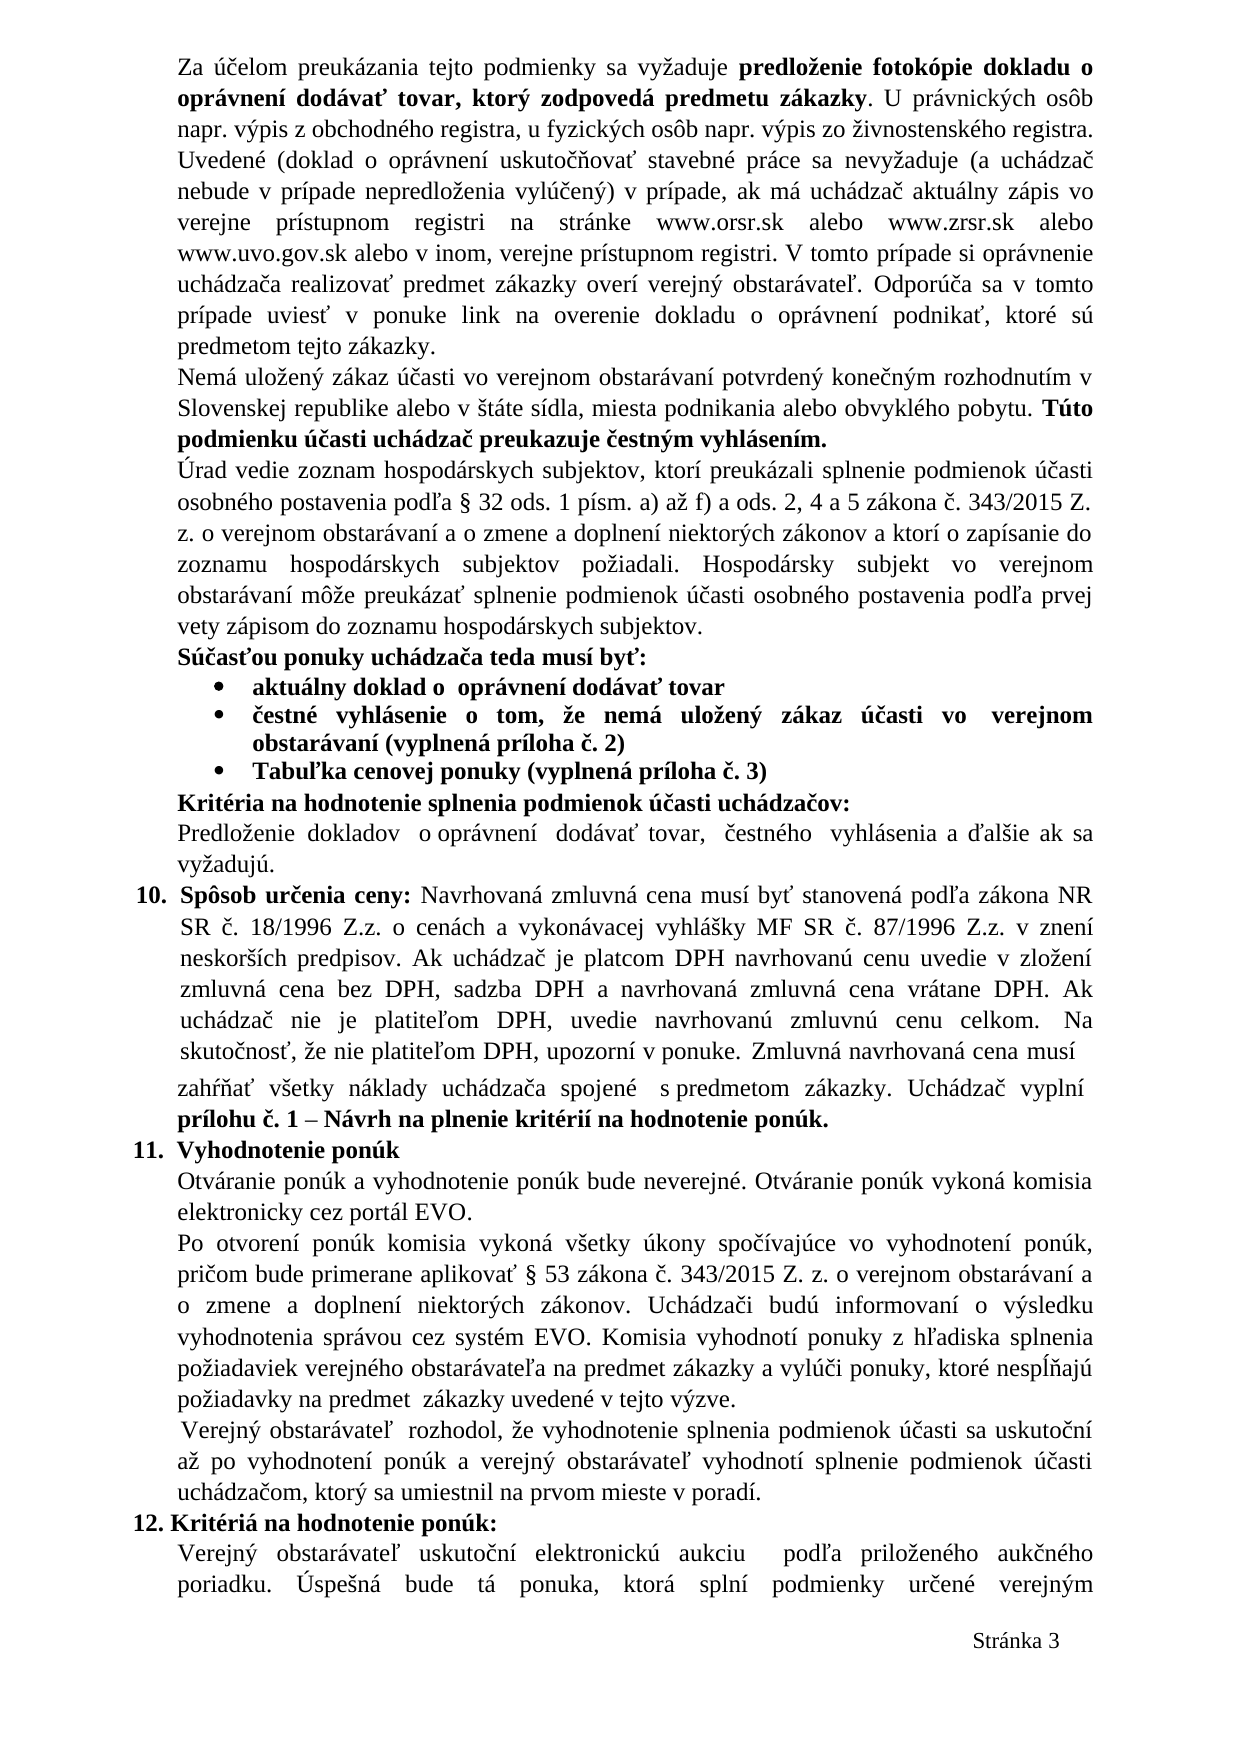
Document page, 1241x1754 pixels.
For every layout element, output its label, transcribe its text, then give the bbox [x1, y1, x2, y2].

text Úrad vedie zoznam hospodárskych subjektov, ktorí preukázali splnenie podmienok účasti osobného postavenia podľa § 32 ods. 1 písm. a) až f) a ods. 2, 4 a 5 zákona č. 343/2015 Z. [177, 456, 1093, 515]
text Po otvorení ponúk komisia vykoná všetky úkony spočívajúce vo vyhodnotení ponúk, pričom bude primerane aplikovať § 53 zákona č. 343/2015 Z. z. o verejnom obstarávaní a o zmene a doplnení niektorých zákonov. Uchádzači budú informovaní o výsledku vyhodnotenia správou cez systém EVO. Komisia vyhodnotí ponuky z hľadiska splnenia požiadaviek verejného obstarávateľa na predmet zákazky a vylúči ponuky, ktoré nespĺňajú požiadavky na predmet zákazky uvedené v tejto výzve. [177, 1228, 1093, 1412]
text Otváranie ponúk a vyhodnotenie ponúk bude neverejné. Otváranie ponúk vykoná komisia elektronicky cez portál EVO. [177, 1166, 1093, 1226]
subtitle Súčasťou ponuky uchádzača teda musí byť: [177, 642, 1209, 671]
text Za účelom preukázania tejto podmienky sa vyžaduje predloženie fotokópie dokladu o oprávnení dodávať tovar, ktorý zodpovedá predmetu zákazky. U právnických osôb napr. výpis z obchodného registra, u fyzických osôb napr. výpis zo živnostenského registra. Uvedené (doklad o oprávnení uskutočňovať stavebné práce sa nevyžaduje (a uchádzač nebude v prípade nepredloženia vylúčený) v prípade, ak má uchádzač aktuálny zápis vo verejne prístupnom registri na stránke www.orsr.sk alebo www.zrsr.sk alebo www.uvo.gov.sk alebo v inom, verejne prístupnom registri. V tomto prípade si oprávnenie uchádzača realizovať predmet zákazky overí verejný obstarávateľ. Odporúča sa v tomto prípade uviesť v ponuke link na overenie dokladu o oprávnení podnikať, ktoré sú predmetom tejto zákazky. [177, 52, 1094, 360]
subtitle čestné vyhlásenie o tom, že nemá uložený zákaz účasti vo verejnom obstarávaní (vyplnená príloha č. 2) [214, 701, 1093, 757]
text Predloženie dokladov o oprávnení dodávať tovar, čestného vyhlásenia a ďalšie ak sa vyžadujú. [177, 818, 1093, 878]
subtitle Tabuľka cenovej ponuky (vyplnená príloha č. 3) [214, 757, 1093, 785]
subtitle Kritériá na hodnotenie ponúk: [133, 1508, 1209, 1537]
list aktuálny doklad o oprávnení dodávať tovar [214, 672, 1209, 700]
subtitle prílohu č. 1 – Návrh na plnenie kritérií na hodnotenie ponúk. [177, 1104, 1209, 1133]
subtitle Kritéria na hodnotenie splnenia podmienok účasti uchádzačov: [177, 788, 1209, 817]
list Spôsob určenia ceny: Navrhovaná zmluvná cena musí byť stanovená podľa zákona NR SR č. 18/1996 Z.z. o cenách a vykonávacej vyhlášky MF SR č. 87/1996 Z.z. v znení neskorších predpisov. Ak uchádzač je platcom DPH navrhovanú cenu uvedie v zložení zmluvná cena bez DPH, sadzba DPH a navrhovaná zmluvná cena vrátane DPH. Ak uchádzač nie je platiteľom DPH, uvedie navrhovanú zmluvnú cenu celkom. Na skutočnosť, že nie platiteľom DPH, upozorní v ponuke. Zmluvná navrhovaná cena musí [136, 881, 1093, 1064]
list Vyhodnotenie ponúk [133, 1136, 1209, 1164]
text Verejný obstarávateľ rozhodol, že vyhodnotenie splnenia podmienok účasti sa uskutoční až po vyhodnotení ponúk a verejný obstarávateľ vyhodnotí splnenie podmienok účasti uchádzačom, ktorý sa umiestnil na prvom mieste v poradí. [177, 1415, 1093, 1506]
text zahŕňať všetky náklady uchádzača spojené s predmetom zákazky. Uchádzač vyplní [177, 1073, 1209, 1102]
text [177, 1538, 1094, 1598]
text Nemá uložený zákaz účasti vo verejnom obstarávaní potvrdený konečným rozhodnutím v Slovenskej republike alebo v štáte sídla, miesta podnikania alebo obvyklého pobytu. Túto podmienku účasti uchádzač preukazuje čestným vyhlásením. [177, 362, 1093, 453]
text z. o verejnom obstarávaní a o zmene a doplnení niektorých zákonov a ktorí o zapísanie do zoznamu hospodárskych subjektov požiadali. Hospodársky subjekt vo verejnom obstarávaní môže preukázať splnenie podmienok účasti osobného postavenia podľa prvej vety zápisom do zoznamu hospodárskych subjektov. [177, 518, 1093, 639]
